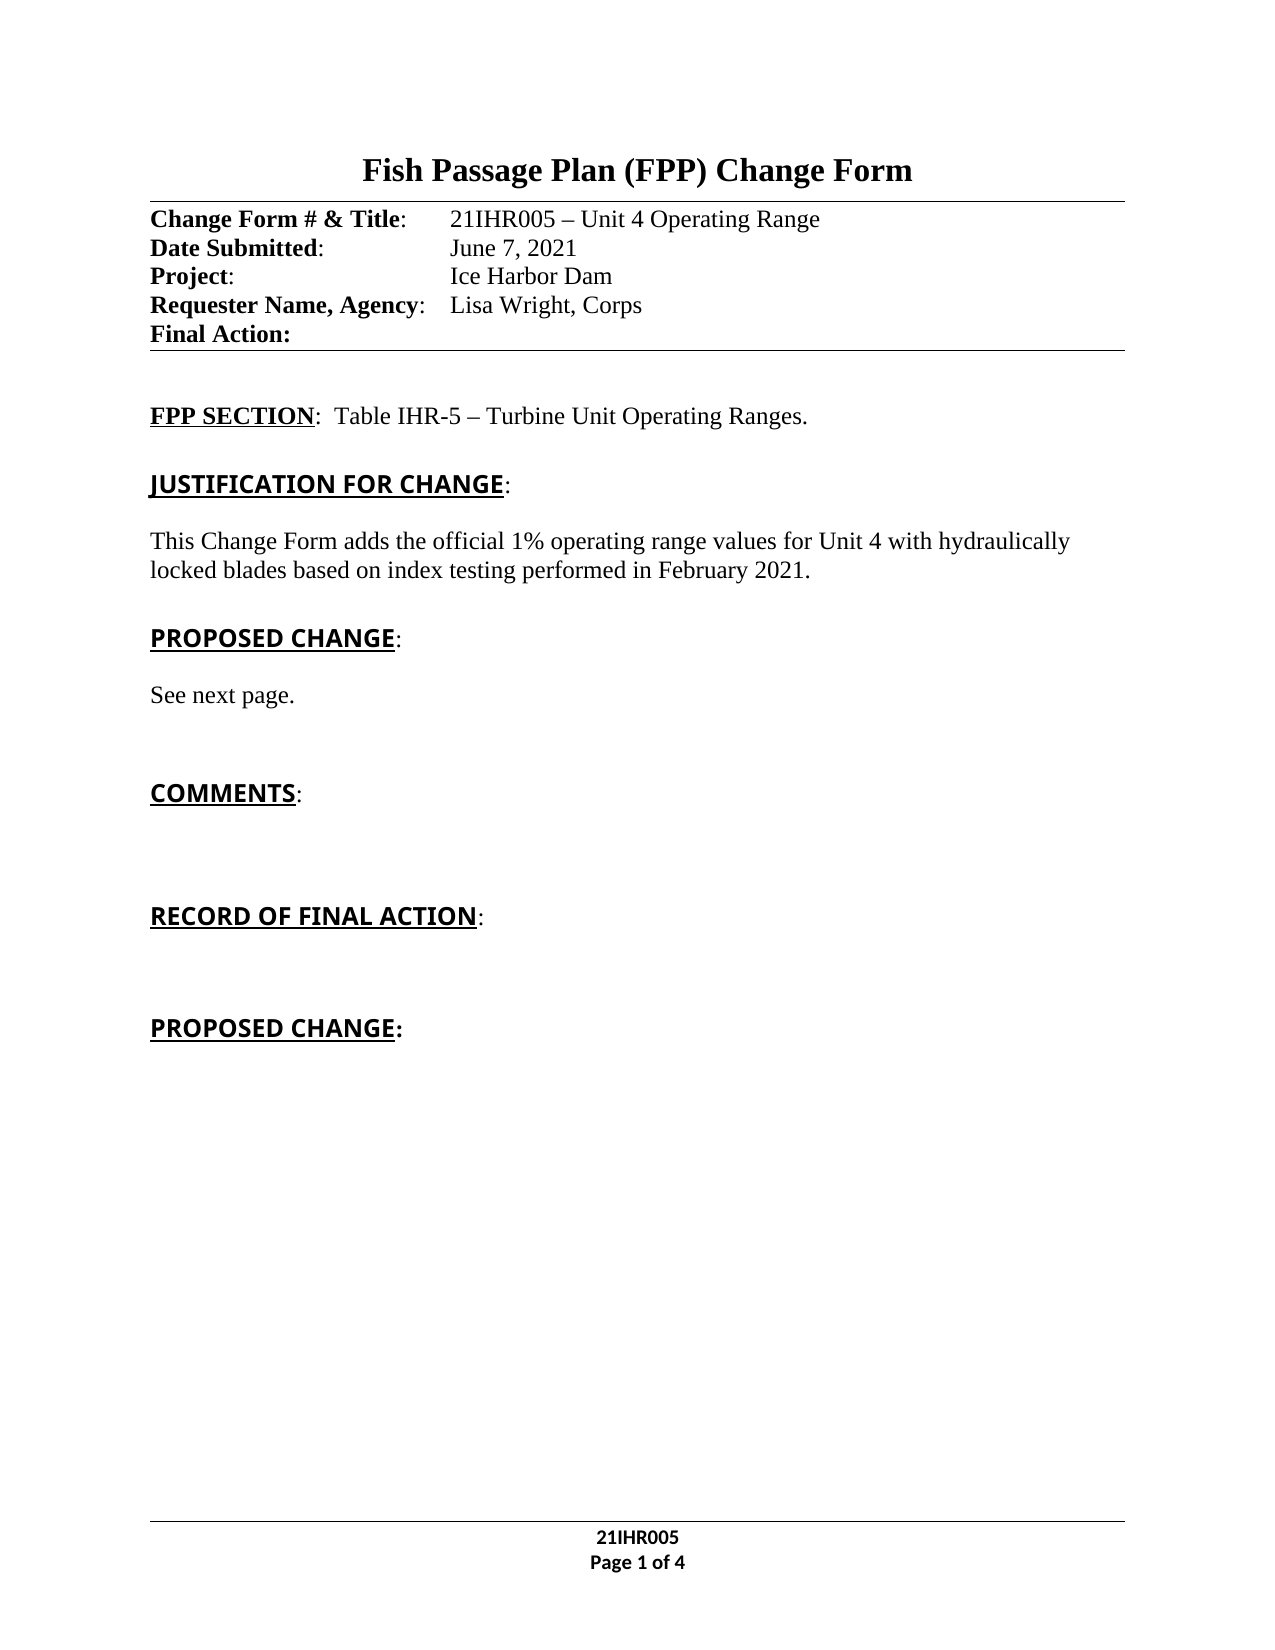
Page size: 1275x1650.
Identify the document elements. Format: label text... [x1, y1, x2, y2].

subtitle Fish Passage Plan (FPP) Change Form [150, 150, 1125, 188]
text See next page. [150, 680, 1125, 709]
text Justification for Change: [150, 467, 1125, 501]
text Proposed Change: [150, 621, 1125, 655]
text Record of Final Action: [150, 898, 1125, 932]
text Change Form # & Title: 21IHR005 – Unit 4 Operating Range [150, 202, 1125, 233]
text Comments: [150, 775, 1125, 809]
text Project: Ice Harbor Dam [150, 261, 1125, 290]
text Requester Name, Agency: Lisa Wright, Corps [150, 290, 1125, 319]
text Final Action: [150, 319, 1125, 350]
text FPP Section: Table IHR-5 – Turbine Unit Operating Ranges. [150, 401, 1125, 429]
list Proposed Change: [150, 1011, 1125, 1045]
text This Change Form adds the official 1% operating range values for Unit 4 with hydraulically locked blades based on index testing performed in February 2021. [150, 526, 1125, 584]
text Date Submitted: June 7, 2021 [150, 233, 1125, 261]
